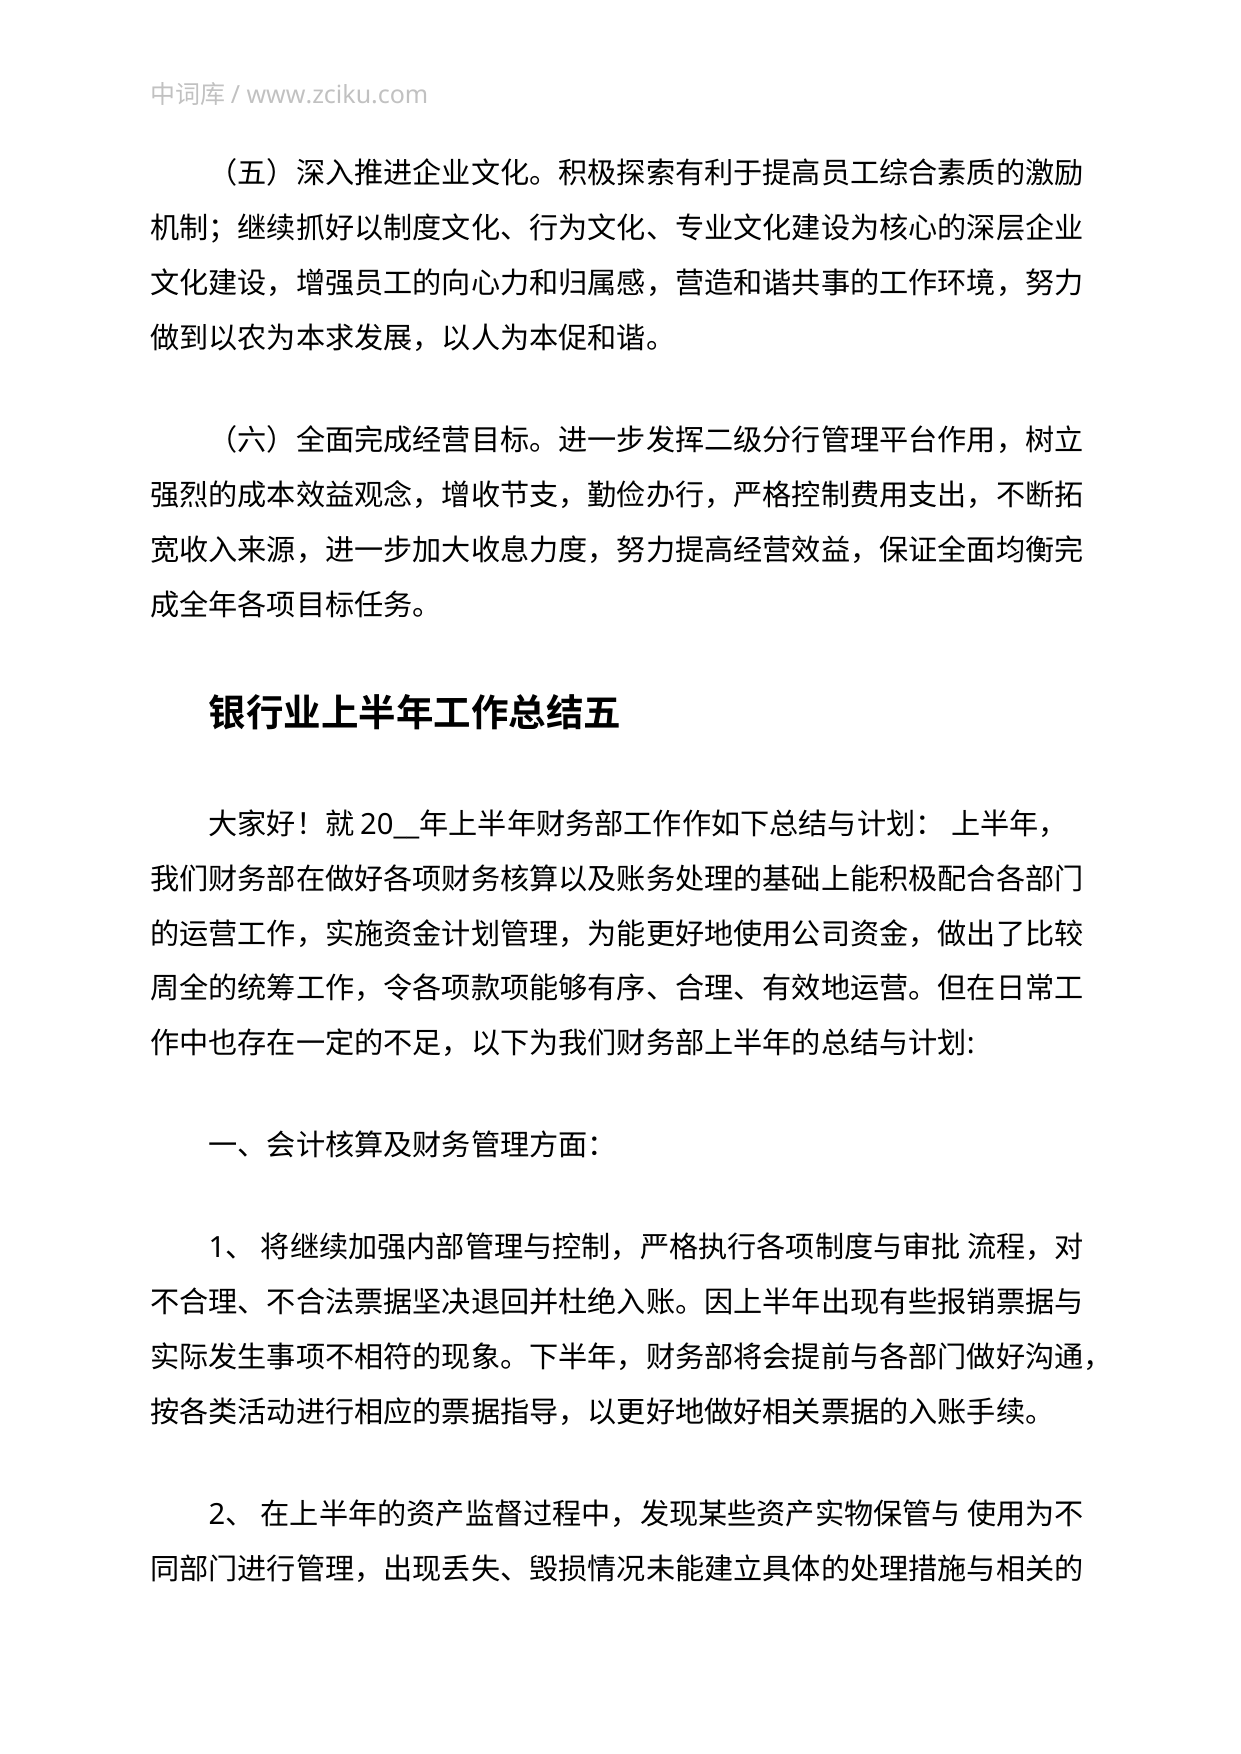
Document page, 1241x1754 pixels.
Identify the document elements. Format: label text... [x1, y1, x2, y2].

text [150, 1490, 1090, 1588]
text 大家好！就20__年上半年财务部工作作如下总结与计划： 上半年，我们财务部在做好各项财务核算以及账务处理的基础上能积极配合各部门的运营工作，实施资金计划管理，为能更好地使用公司资金，做出了比较周全的统筹工作，令各项款项能够有序、合理、有效地运营。但在日常工作中也存在一定的不足，以下为我们财务部上半年的总结与计划: [150, 800, 1090, 1062]
text 一、会计核算及财务管理方面： [150, 1122, 1090, 1164]
text 银行业上半年工作总结五 [150, 683, 1090, 737]
text 1、 将继续加强内部管理与控制，严格执行各项制度与审批 流程，对不合理、不合法票据坚决退回并杜绝入账。因上半年出现有些报销票据与实际发生事项不相符的现象。下半年，财务部将会提前与各部门做好沟通，按各类活动进行相应的票据指导，以更好地做好相关票据的入账手续。 [150, 1224, 1090, 1431]
text （六）全面完成经营目标。进一步发挥二级分行管理平台作用，树立强烈的成本效益观念，增收节支，勤俭办行，严格控制费用支出，不断拓宽收入来源，进一步加大收息力度，努力提高经营效益，保证全面均衡完成全年各项目标任务。 [150, 416, 1090, 623]
text （五）深入推进企业文化。积极探索有利于提高员工综合素质的激励机制；继续抓好以制度文化、行为文化、专业文化建设为核心的深层企业文化建设，增强员工的向心力和归属感，营造和谐共事的工作环境，努力做到以农为本求发展，以人为本促和谐。 [150, 150, 1090, 357]
